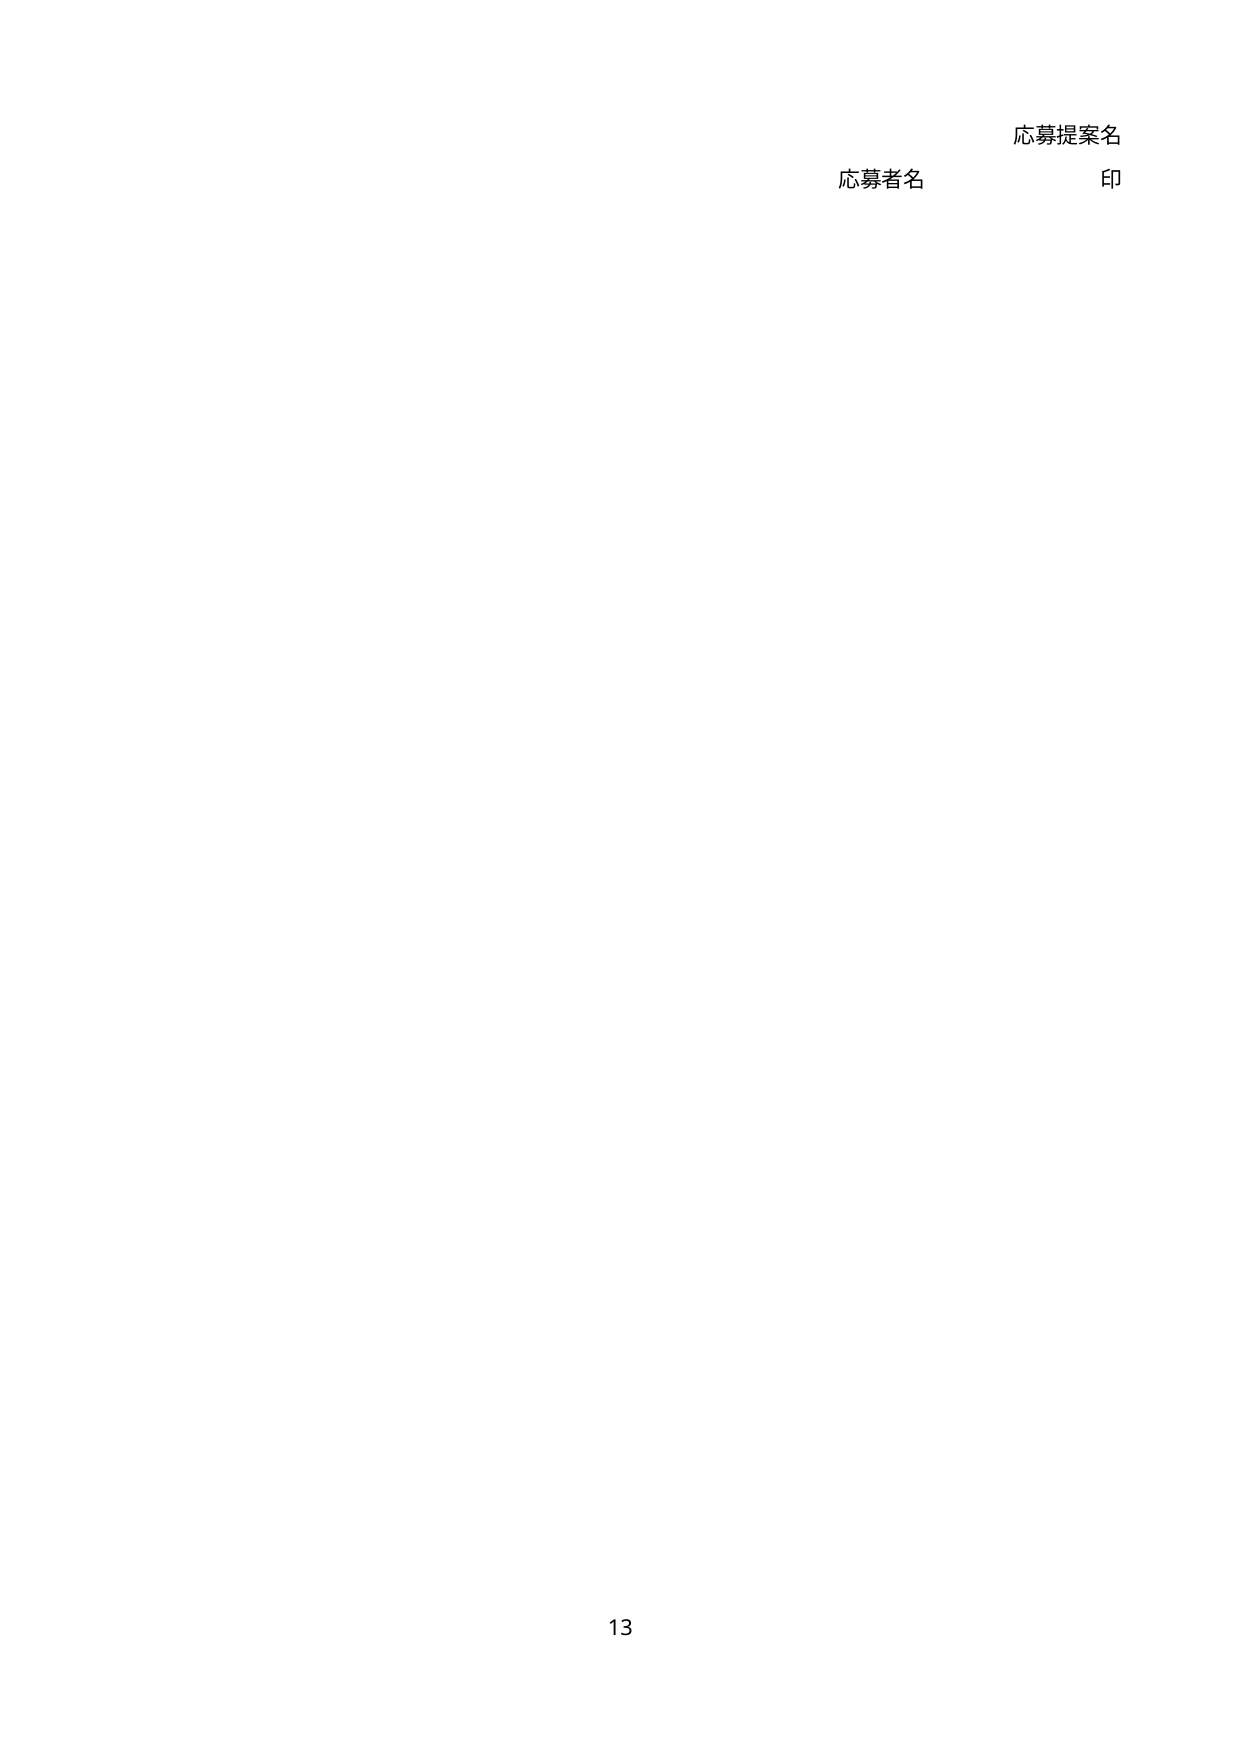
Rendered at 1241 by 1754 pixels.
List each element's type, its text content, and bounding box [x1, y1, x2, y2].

text 応募提案名 [118, 118, 1122, 150]
text 応募者名 印 [118, 162, 1122, 194]
